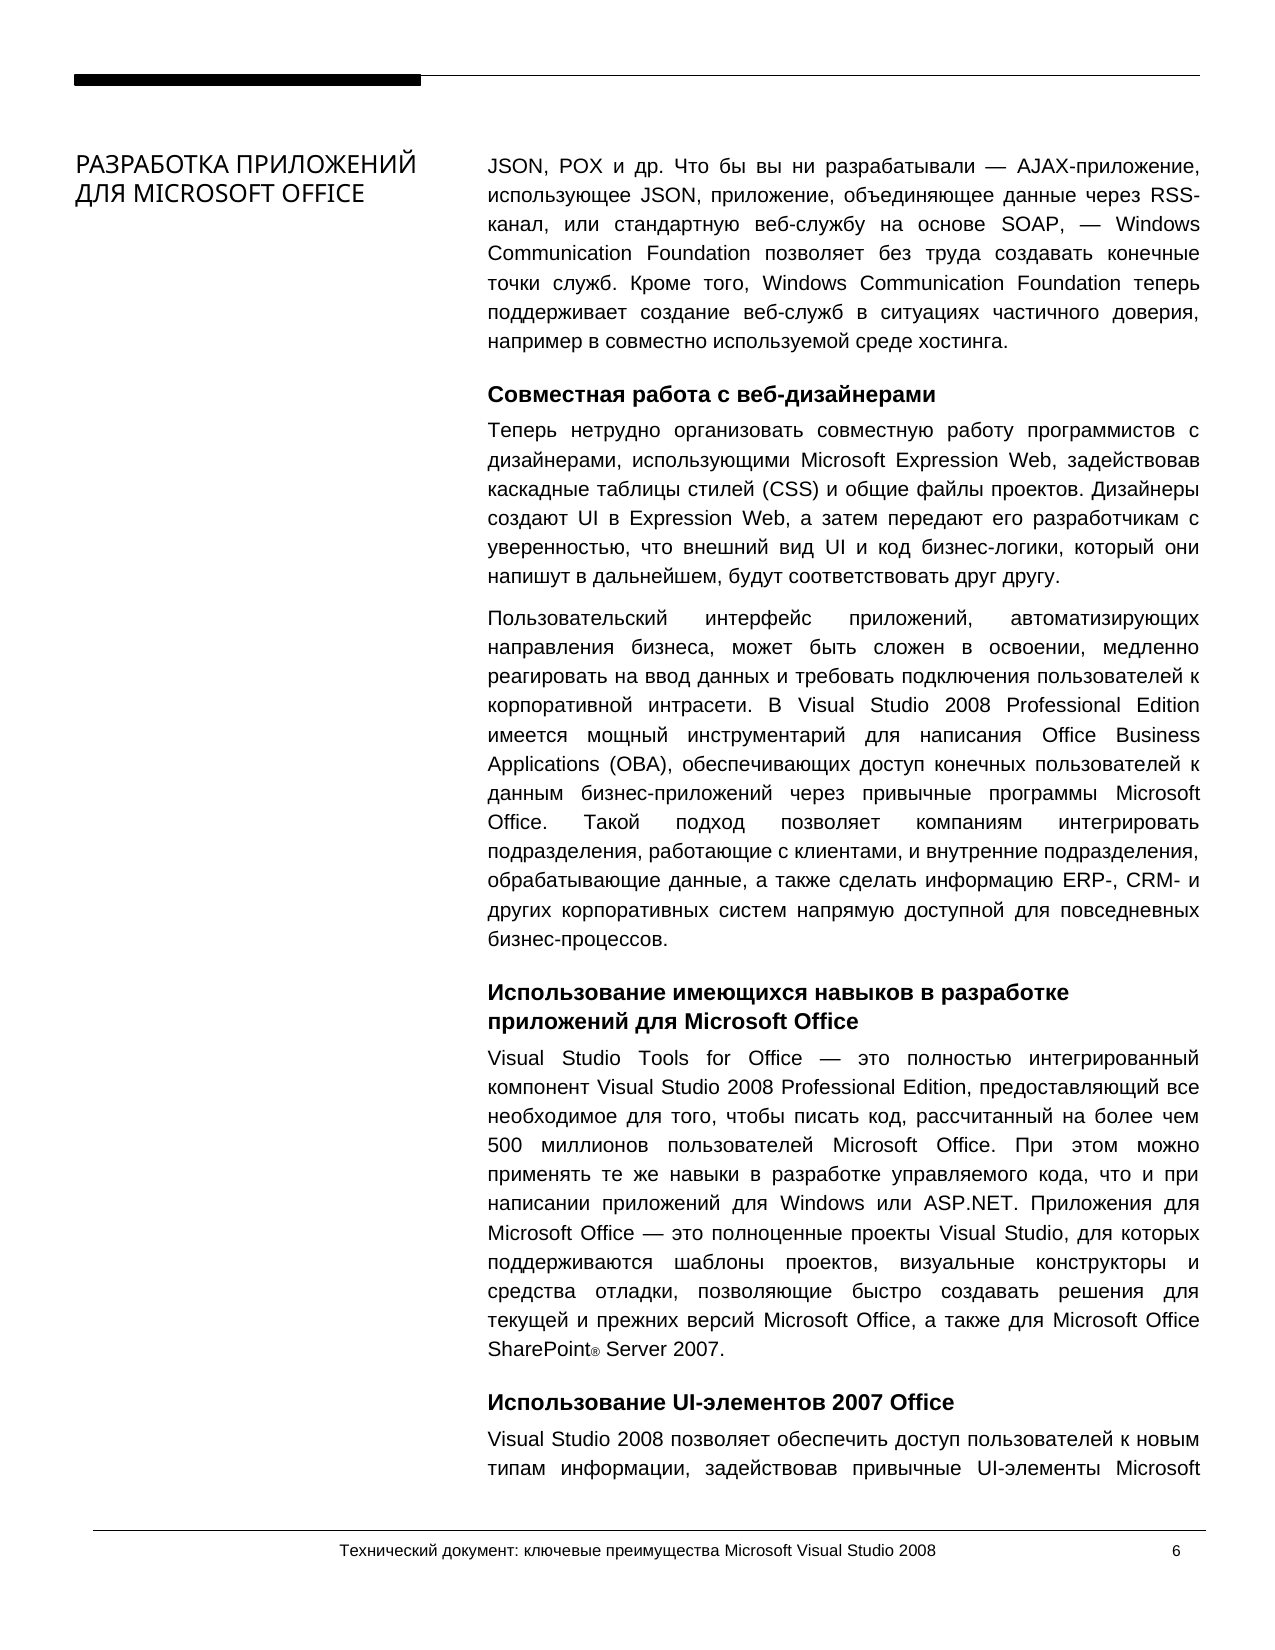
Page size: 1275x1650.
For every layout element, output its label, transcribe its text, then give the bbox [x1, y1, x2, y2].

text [487, 150, 1200, 354]
subtitle Разработка приложений для Microsoft Office [75, 150, 435, 208]
text Visual Studio Tools for Office — это полностью интегрированный компонент Visual Studio 2008 Professional Edition, предоставляющий все необходимое для того, чтобы писать код, рассчитанный на более чем 500 миллионов пользователей Microsoft Office. При этом можно применять те же навыки в разработке управляемого кода, что и при написании приложений для Windows или ASP.NET. Приложения для Microsoft Office — это полноценные проекты Visual Studio, для которых поддерживаются шаблоны проектов, визуальные конструкторы и средства отладки, позволяющие быстро создавать решения для текущей и прежних версий Microsoft Office, а также для Microsoft Office SharePoint® Server 2007. [487, 1042, 1200, 1362]
subtitle Использование имеющихся навыков в разработке приложений для Microsoft Office [487, 977, 1200, 1035]
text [487, 1423, 1200, 1481]
text Теперь нетрудно организовать совместную работу программистов с дизайнерами, использующими Microsoft Expression Web, задействовав каскадные таблицы стилей (CSS) и общие файлы проектов. Дизайнеры создают UI в Expression Web, а затем передают его разработчикам с уверенностью, что внешний вид UI и код бизнес-логики, который они напишут в дальнейшем, будут соответствовать друг другу. [487, 414, 1200, 589]
text Пользовательский интерфейс приложений, автоматизирующих направления бизнеса, может быть сложен в освоении, медленно реагировать на ввод данных и требовать подключения пользователей к корпоративной интрасети. В Visual Studio 2008 Professional Edition имеется мощный инструментарий для написания Office Business Applications (OBA), обеспечивающих доступ конечных пользователей к данным бизнес-приложений через привычные программы Microsoft Office. Такой подход позволяет компаниям интегрировать подразделения, работающие с клиентами, и внутренние подразделения, обрабатывающие данные, а также сделать информацию ERP-, CRM- и других корпоративных систем напрямую доступной для повседневных бизнес-процессов. [487, 602, 1200, 952]
subtitle Использование UI-элементов 2007 Office [487, 1387, 1200, 1417]
subtitle Совместная работа с веб-дизайнерами [487, 379, 1200, 408]
